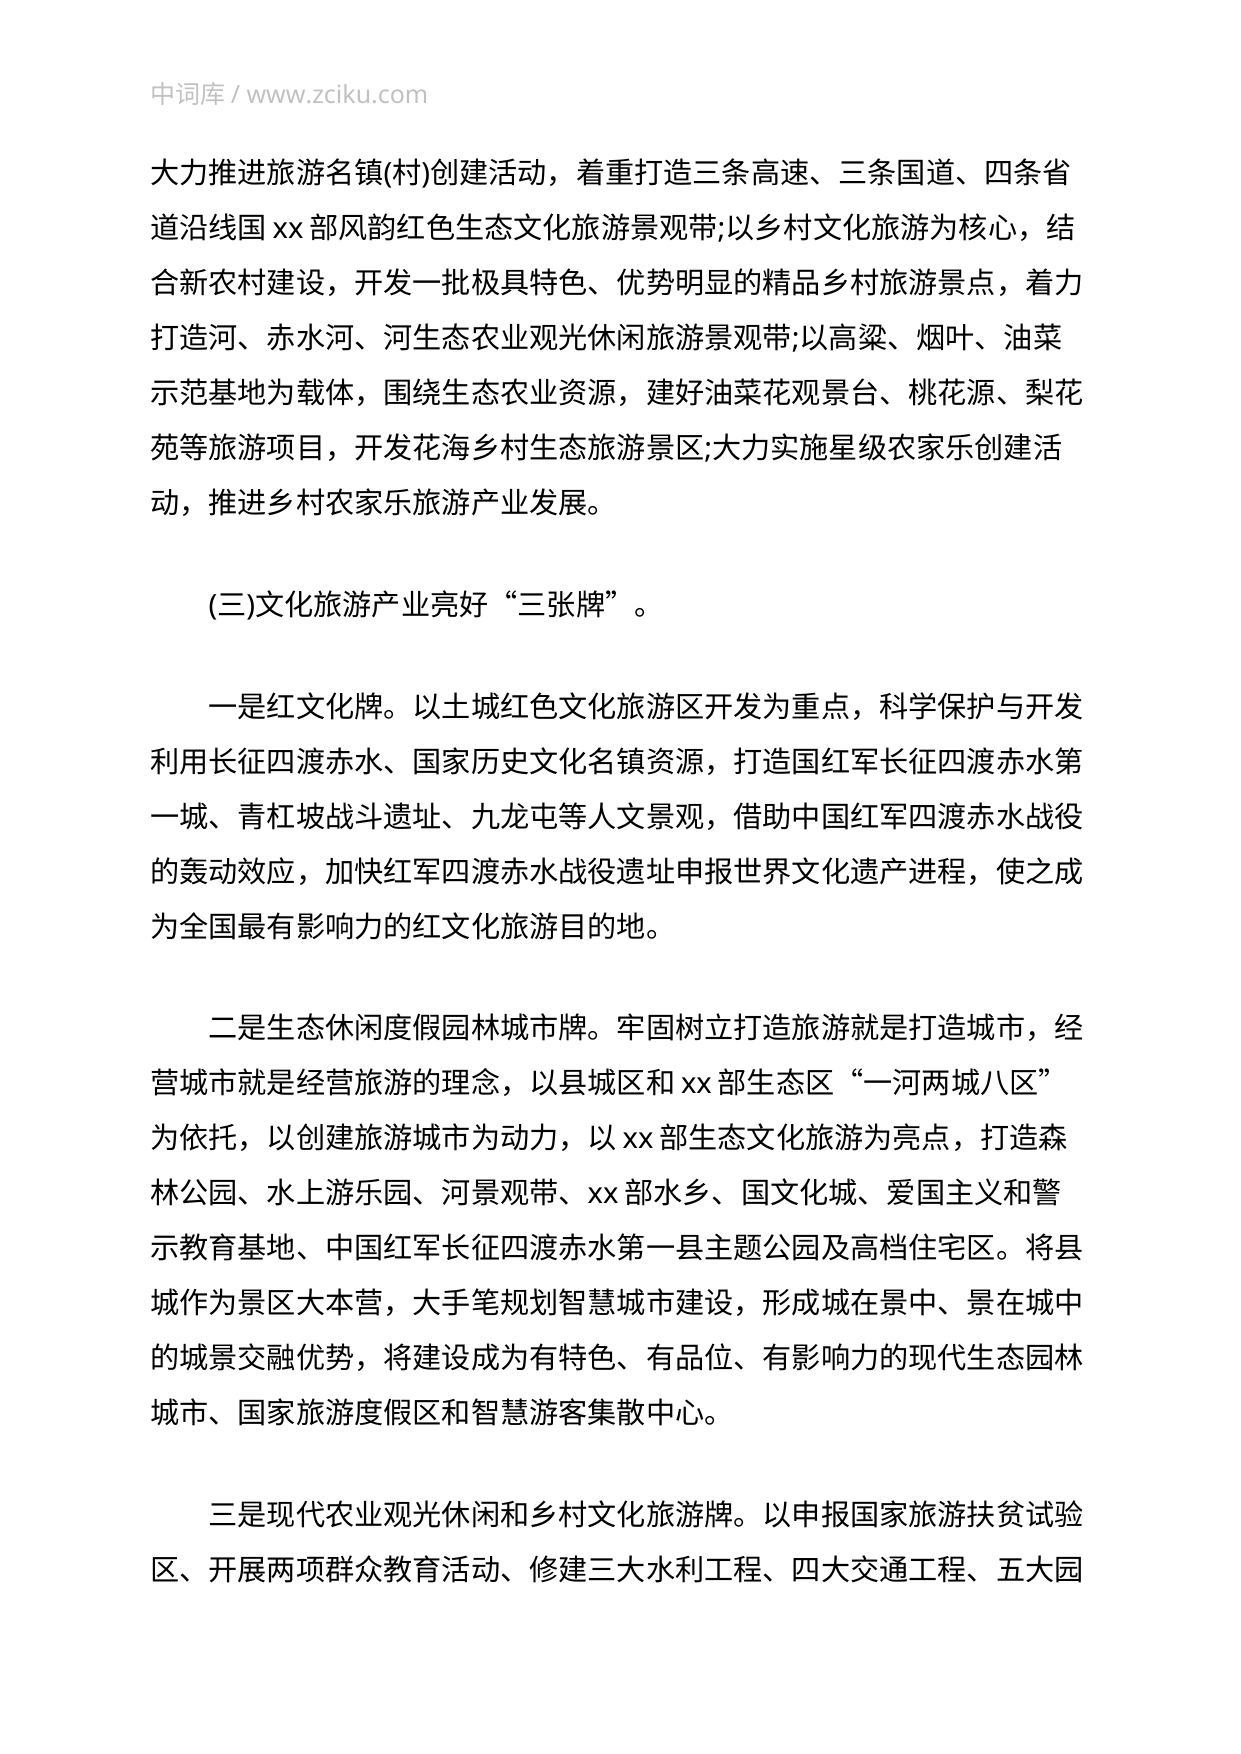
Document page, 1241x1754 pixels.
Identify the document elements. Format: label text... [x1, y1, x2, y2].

text 一是红文化牌。以土城红色文化旅游区开发为重点，科学保护与开发利用长征四渡赤水、国家历史文化名镇资源，打造国红军长征四渡赤水第一城、青杠坡战斗遗址、九龙屯等人文景观，借助中国红军四渡赤水战役的轰动效应，加快红军四渡赤水战役遗址申报世界文化遗产进程，使之成为全国最有影响力的红文化旅游目的地。 [150, 683, 1090, 945]
text 二是生态休闲度假园林城市牌。牢固树立打造旅游就是打造城市，经营城市就是经营旅游的理念，以县城区和xx部生态区“一河两城八区”为依托，以创建旅游城市为动力，以xx部生态文化旅游为亮点，打造森林公园、水上游乐园、河景观带、xx部水乡、国文化城、爱国主义和警示教育基地、中国红军长征四渡赤水第一县主题公园及高档住宅区。将县城作为景区大本营，大手笔规划智慧城市建设，形成城在景中、景在城中的城景交融优势，将建设成为有特色、有品位、有影响力的现代生态园林城市、国家旅游度假区和智慧游客集散中心。 [150, 1005, 1090, 1432]
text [150, 1491, 1090, 1588]
text (三)文化旅游产业亮好“三张牌”。 [150, 582, 1090, 624]
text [150, 150, 1090, 522]
